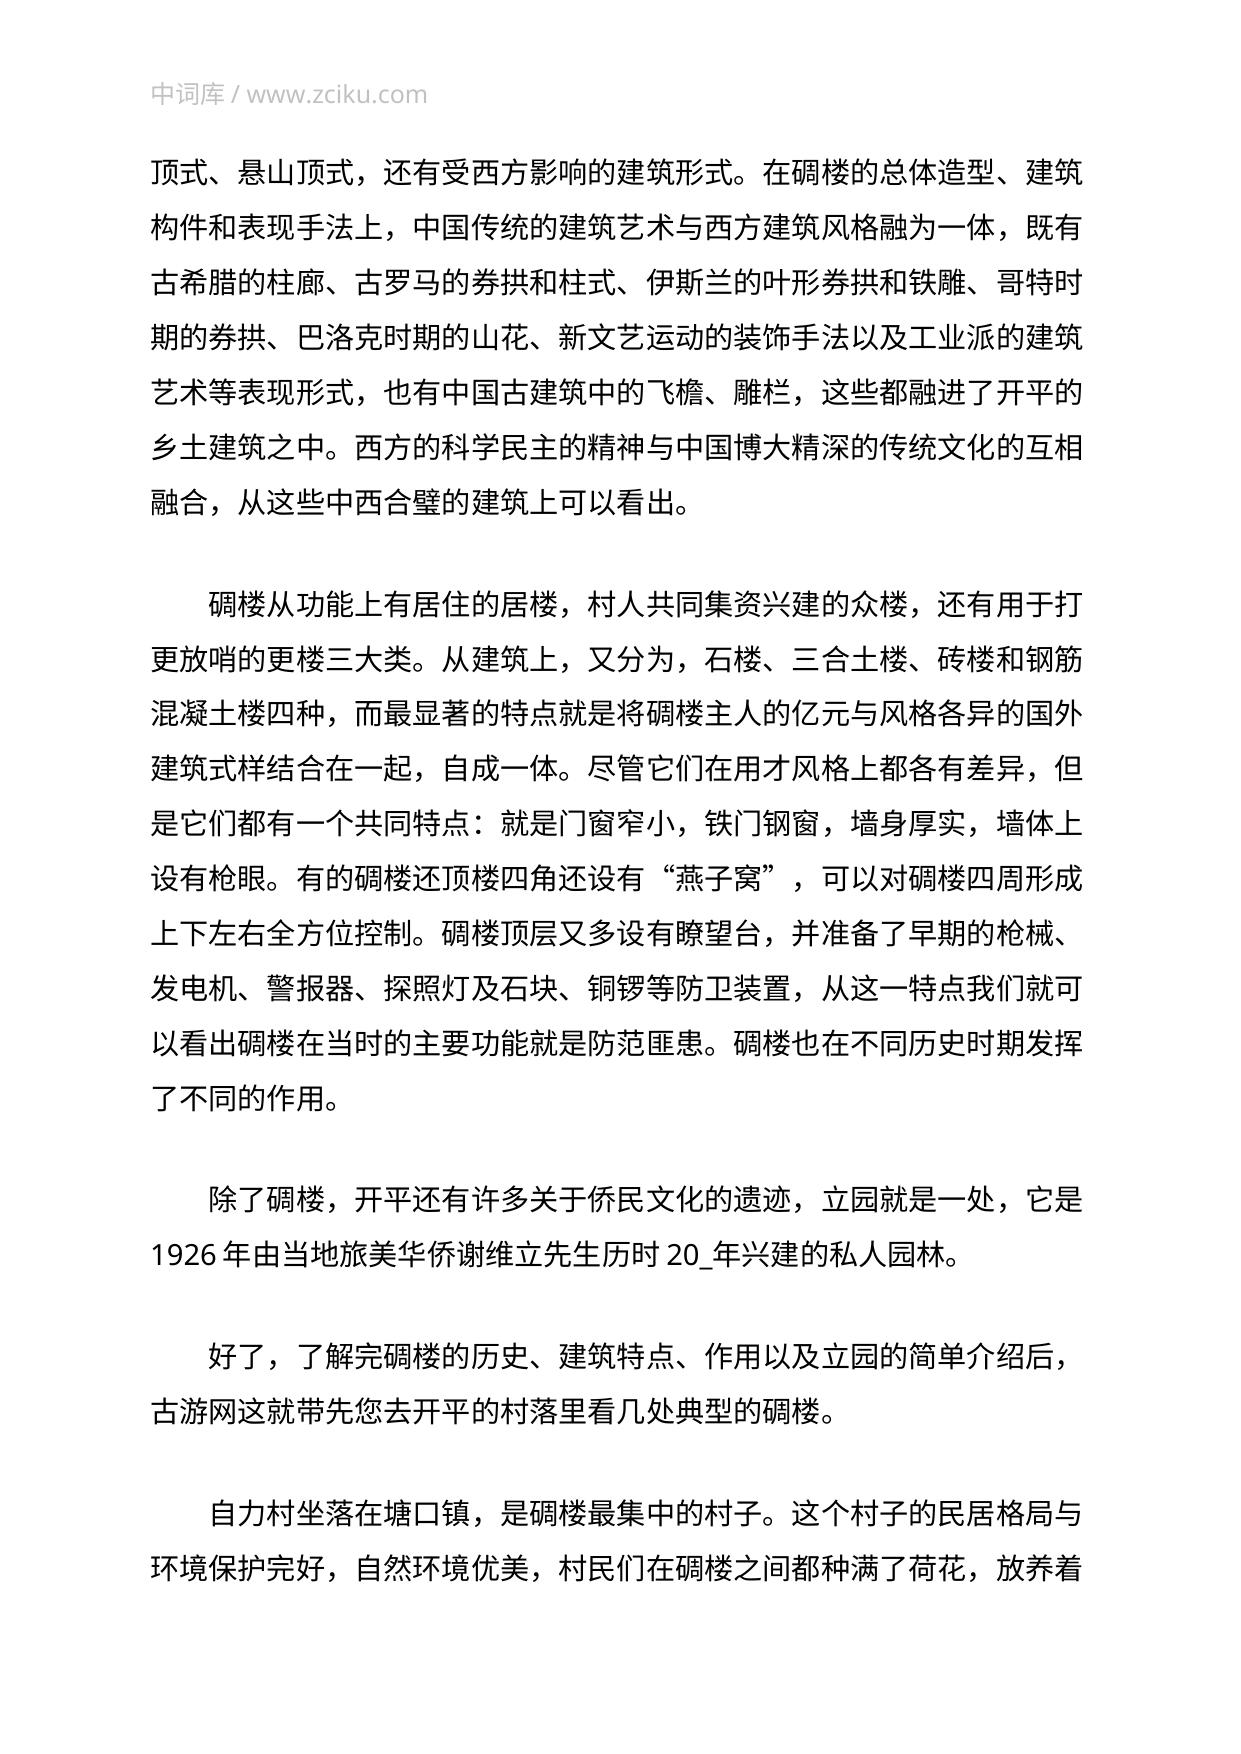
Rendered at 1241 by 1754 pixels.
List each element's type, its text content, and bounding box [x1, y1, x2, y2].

text 碉楼从功能上有居住的居楼，村人共同集资兴建的众楼，还有用于打更放哨的更楼三大类。从建筑上，又分为，石楼、三合土楼、砖楼和钢筋混凝土楼四种，而最显著的特点就是将碉楼主人的亿元与风格各异的国外建筑式样结合在一起，自成一体。尽管它们在用才风格上都各有差异，但是它们都有一个共同特点：就是门窗窄小，铁门钢窗，墙身厚实，墙体上设有枪眼。有的碉楼还顶楼四角还设有“燕子窝”，可以对碉楼四周形成上下左右全方位控制。碉楼顶层又多设有瞭望台，并准备了早期的枪械、发电机、警报器、探照灯及石块、铜锣等防卫装置，从这一特点我们就可以看出碉楼在当时的主要功能就是防范匪患。碉楼也在不同历史时期发挥了不同的作用。 [150, 581, 1090, 1117]
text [150, 1491, 1090, 1588]
text 除了碉楼，开平还有许多关于侨民文化的遗迹，立园就是一处，它是1926年由当地旅美华侨谢维立先生历时20_年兴建的私人园林。 [150, 1177, 1090, 1274]
text 好了，了解完碉楼的历史、建筑特点、作用以及立园的简单介绍后，古游网这就带先您去开平的村落里看几处典型的碉楼。 [150, 1334, 1090, 1431]
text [150, 150, 1090, 522]
